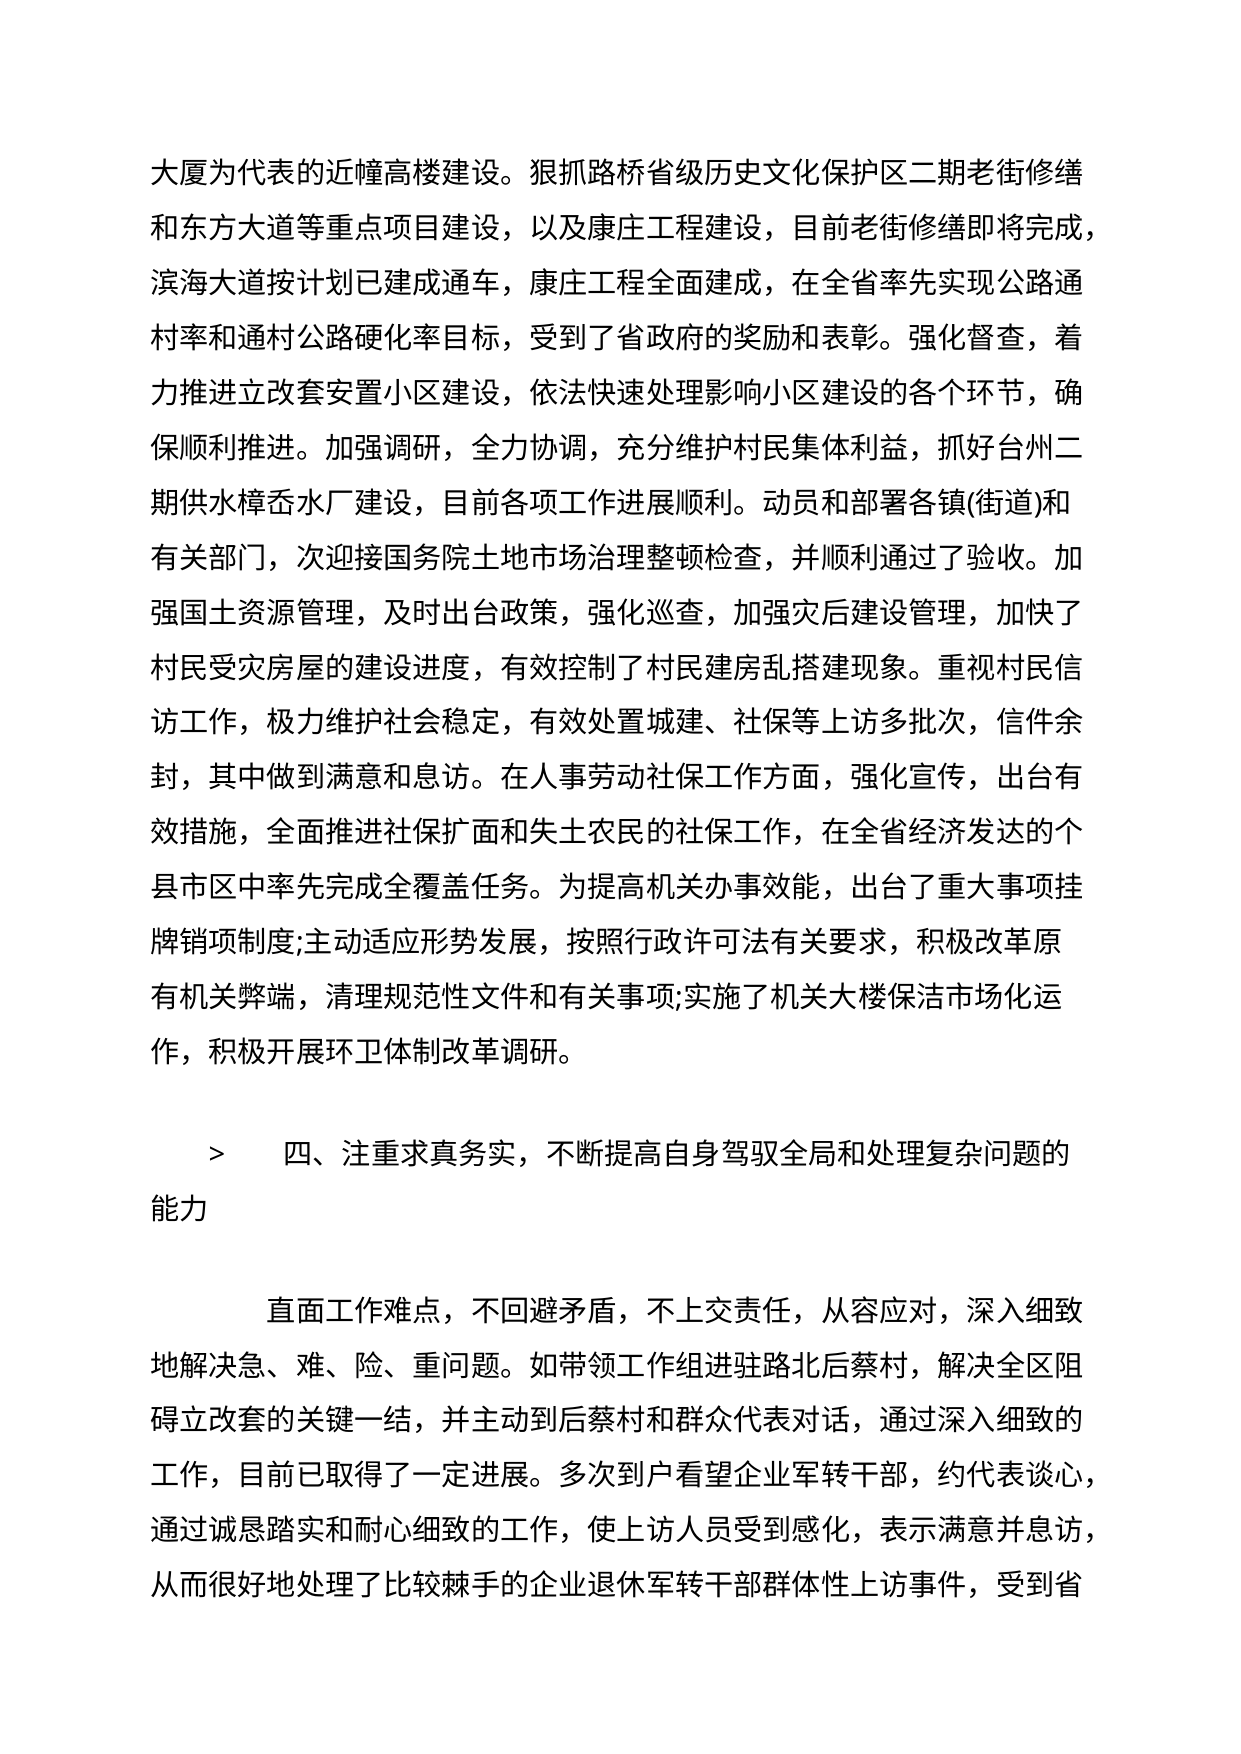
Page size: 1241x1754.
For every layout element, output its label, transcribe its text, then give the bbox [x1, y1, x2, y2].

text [150, 150, 1090, 1071]
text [150, 1287, 1090, 1604]
text > 四、注重求真务实，不断提高自身驾驭全局和处理复杂问题的能力 [150, 1130, 1090, 1228]
